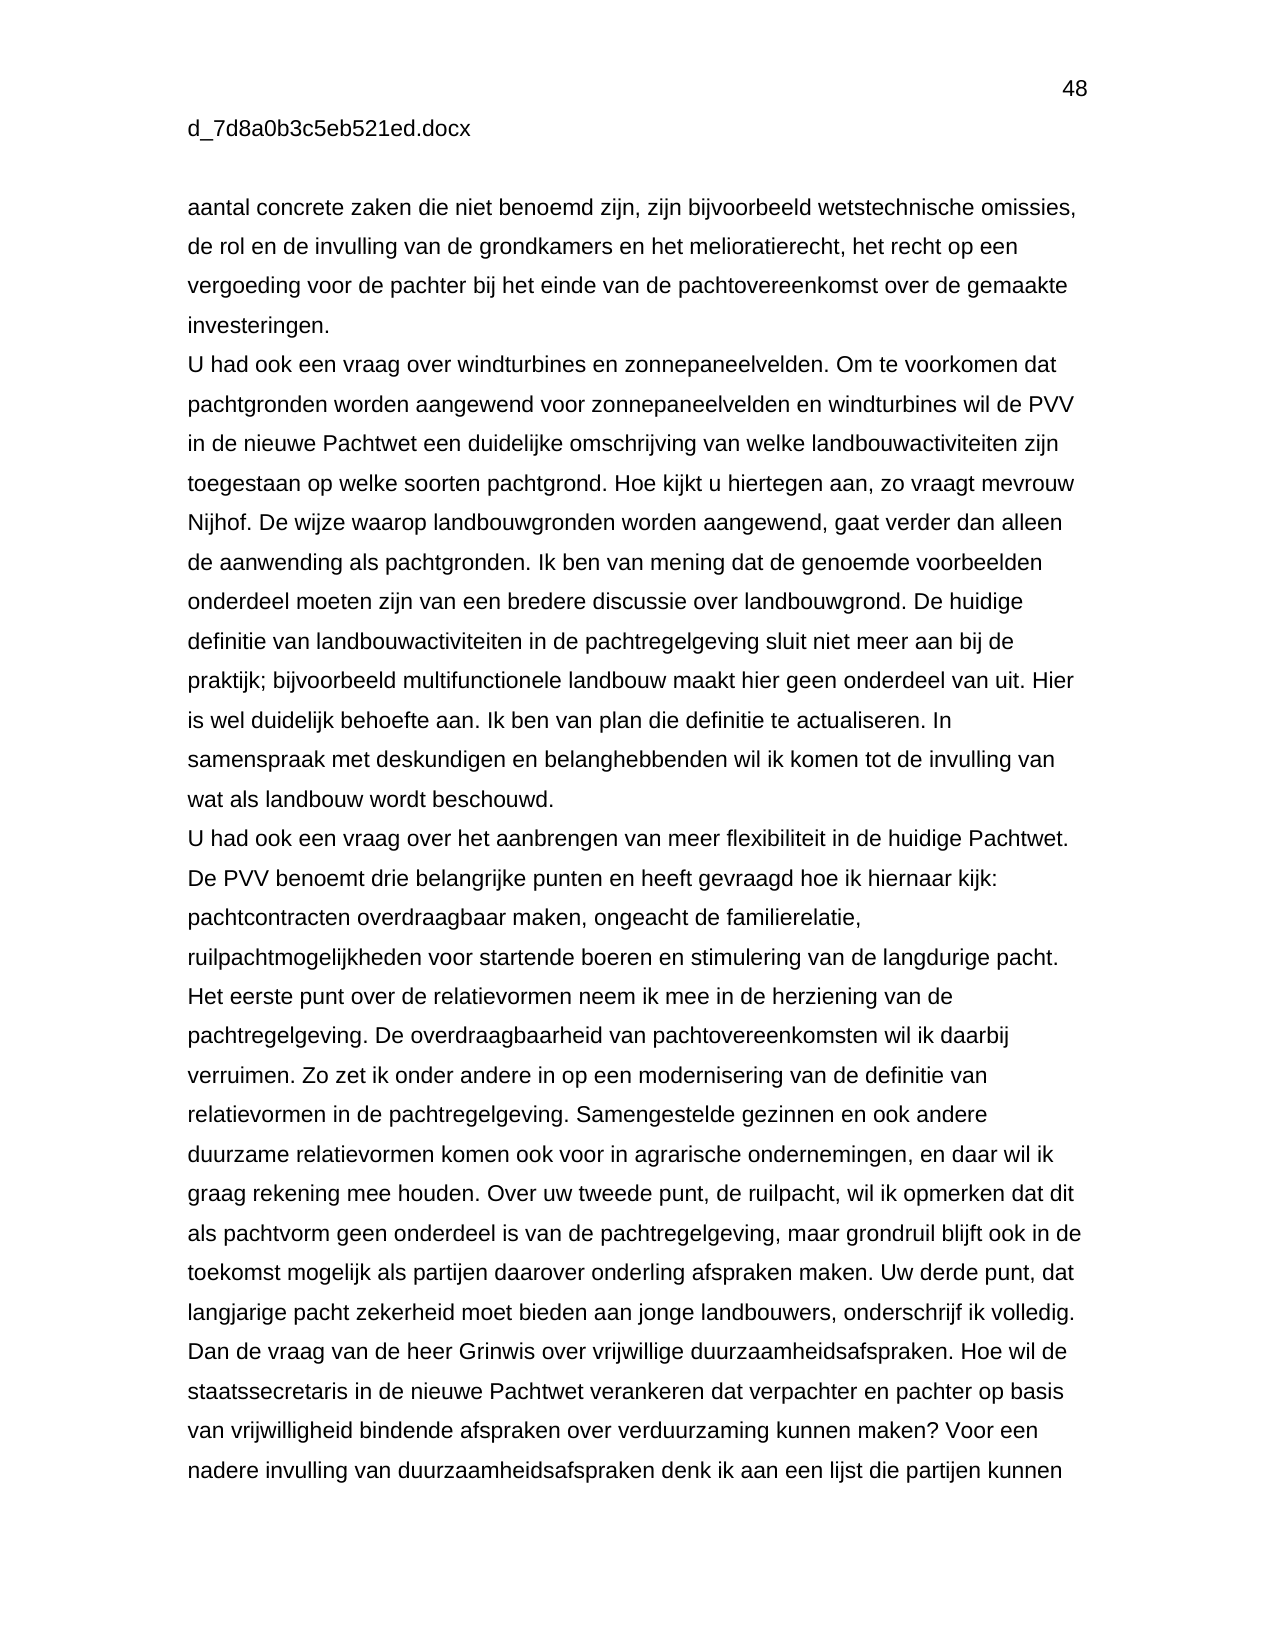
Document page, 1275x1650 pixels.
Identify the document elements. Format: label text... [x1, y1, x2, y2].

text U had ook een vraag over het aanbrengen van meer flexibiliteit in de huidige Pachtwet. De PVV benoemt drie belangrijke punten en heeft gevraagd hoe ik hiernaar kijk: pachtcontracten overdraagbaar maken, ongeacht de familierelatie, ruilpachtmogelijkheden voor startende boeren en stimulering van de langdurige pacht. Het eerste punt over de relatievormen neem ik mee in de herziening van de pachtregelgeving. De overdraagbaarheid van pachtovereenkomsten wil ik daarbij verruimen. Zo zet ik onder andere in op een modernisering van de definitie van relatievormen in de pachtregelgeving. Samengestelde gezinnen en ook andere duurzame relatievormen komen ook voor in agrarische ondernemingen, en daar wil ik graag rekening mee houden. Over uw tweede punt, de ruilpacht, wil ik opmerken dat dit als pachtvorm geen onderdeel is van de pachtregelgeving, maar grondruil blijft ook in de toekomst mogelijk als partijen daarover onderling afspraken maken. Uw derde punt, dat langjarige pacht zekerheid moet bieden aan jonge landbouwers, onderschrijf ik volledig. [187, 825, 1087, 1325]
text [187, 193, 1087, 338]
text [187, 1338, 1087, 1483]
text U had ook een vraag over windturbines en zonnepaneelvelden. Om te voorkomen dat pachtgronden worden aangewend voor zonnepaneelvelden en windturbines wil de PVV in de nieuwe Pachtwet een duidelijke omschrijving van welke landbouwactiviteiten zijn toegestaan op welke soorten pachtgrond. Hoe kijkt u hiertegen aan, zo vraagt mevrouw Nijhof. De wijze waarop landbouwgronden worden aangewend, gaat verder dan alleen de aanwending als pachtgronden. Ik ben van mening dat de genoemde voorbeelden onderdeel moeten zijn van een bredere discussie over landbouwgrond. De huidige definitie van landbouwactiviteiten in de pachtregelgeving sluit niet meer aan bij de praktijk; bijvoorbeeld multifunctionele landbouw maakt hier geen onderdeel van uit. Hier is wel duidelijk behoefte aan. Ik ben van plan die definitie te actualiseren. In samenspraak met deskundigen en belanghebbenden wil ik komen tot de invulling van wat als landbouw wordt beschouwd. [187, 351, 1087, 812]
